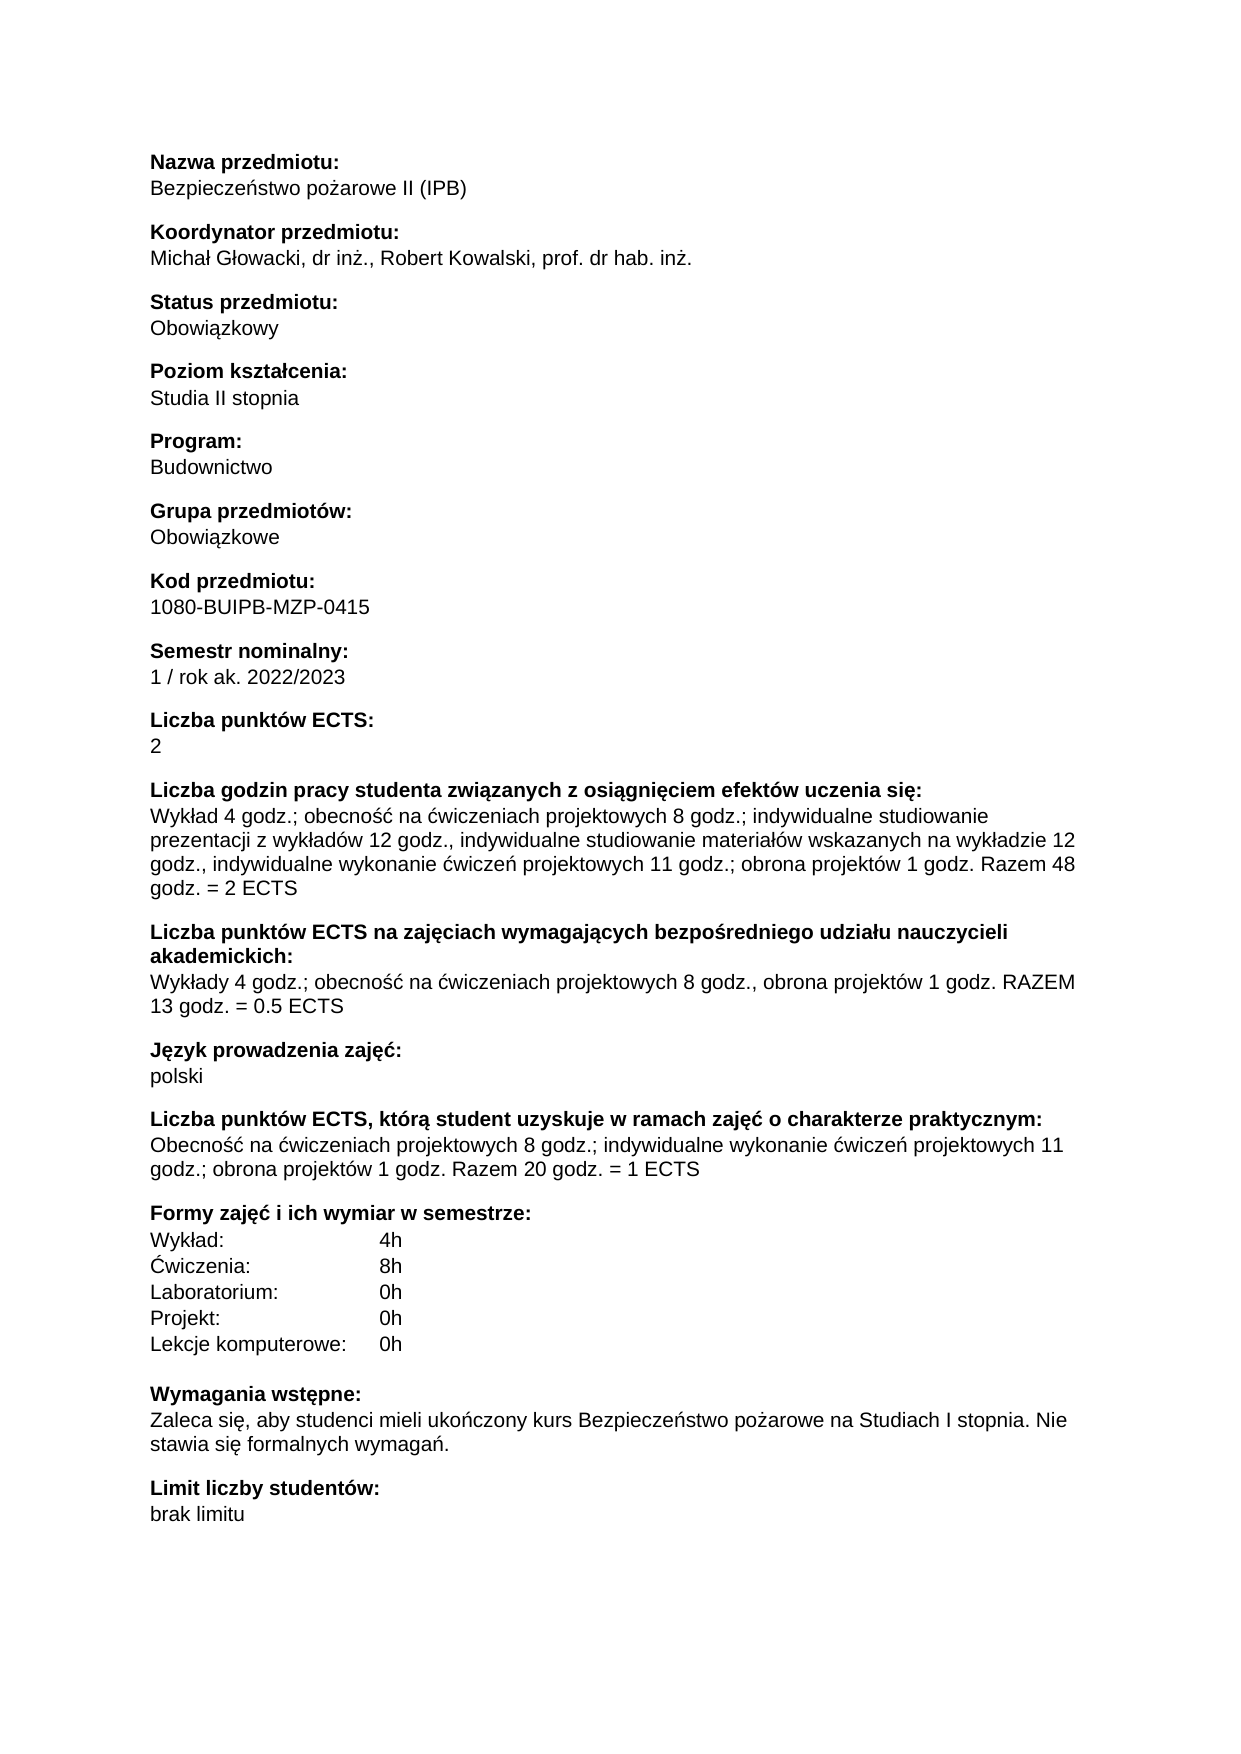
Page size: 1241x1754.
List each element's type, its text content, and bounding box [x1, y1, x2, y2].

table_cell Laboratorium: [140, 1280, 367, 1304]
text Język prowadzenia zajęć: [150, 1037, 1090, 1061]
table_cell Lekcje komputerowe: [140, 1332, 367, 1356]
text Nazwa przedmiotu: [150, 150, 1090, 174]
text brak limitu [150, 1502, 1090, 1526]
text Obecność na ćwiczeniach projektowych 8 godz.; indywidualne wykonanie ćwiczeń projektowych 11 godz.; obrona projektów 1 godz. Razem 20 godz. = 1 ECTS [150, 1133, 1090, 1181]
table_cell Projekt: [140, 1306, 367, 1330]
table_cell 0h [369, 1304, 597, 1330]
text Status przedmiotu: [150, 289, 1090, 313]
text Studia II stopnia [150, 385, 1090, 409]
text Program: [150, 429, 1090, 453]
text Liczba punktów ECTS, którą student uzyskuje w ramach zajęć o charakterze praktycznym: [150, 1107, 1090, 1131]
text Liczba punktów ECTS na zajęciach wymagających bezpośredniego udziału nauczycieli akademickich: [150, 920, 1090, 968]
text Semestr nominalny: [150, 638, 1090, 662]
text Wymagania wstępne: [150, 1382, 1090, 1406]
text Grupa przedmiotów: [150, 499, 1090, 523]
text Koordynator przedmiotu: [150, 220, 1090, 244]
table_header Wykład: [140, 1228, 367, 1252]
text Wykład 4 godz.; obecność na ćwiczeniach projektowych 8 godz.; indywidualne studiowanie prezentacji z wykładów 12 godz., indywidualne studiowanie materiałów wskazanych na wykładzie 12 godz., indywidualne wykonanie ćwiczeń projektowych 11 godz.; obrona projektów 1 godz. Razem 48 godz. = 2 ECTS [150, 804, 1090, 900]
text Poziom kształcenia: [150, 359, 1090, 383]
text Zaleca się, aby studenci mieli ukończony kurs Bezpieczeństwo pożarowe na Studiach I stopnia. Nie stawia się formalnych wymagań. [150, 1408, 1090, 1456]
text 1 / rok ak. 2022/2023 [150, 664, 1090, 688]
text polski [150, 1063, 1090, 1087]
table_header 4h [369, 1228, 597, 1252]
text Liczba punktów ECTS: [150, 708, 1090, 732]
text Formy zajęć i ich wymiar w semestrze: [150, 1201, 1090, 1225]
text 1080-BUIPB-MZP-0415 [150, 595, 1090, 619]
table_cell Ćwiczenia: [140, 1254, 367, 1278]
text Wykłady 4 godz.; obecność na ćwiczeniach projektowych 8 godz., obrona projektów 1 godz. RAZEM 13 godz. = 0.5 ECTS [150, 970, 1090, 1018]
table_cell 8h [369, 1252, 597, 1278]
text Limit liczby studentów: [150, 1476, 1090, 1499]
text Bezpieczeństwo pożarowe II (IPB) [150, 176, 1090, 200]
table_cell 0h [369, 1330, 597, 1356]
table_cell 0h [369, 1278, 597, 1304]
text Liczba godzin pracy studenta związanych z osiągnięciem efektów uczenia się: [150, 778, 1090, 802]
text 2 [150, 734, 1090, 758]
text Kod przedmiotu: [150, 569, 1090, 593]
text Michał Głowacki, dr inż., Robert Kowalski, prof. dr hab. inż. [150, 246, 1090, 270]
text Obowiązkowy [150, 316, 1090, 339]
text Obowiązkowe [150, 525, 1090, 549]
text Budownictwo [150, 455, 1090, 479]
